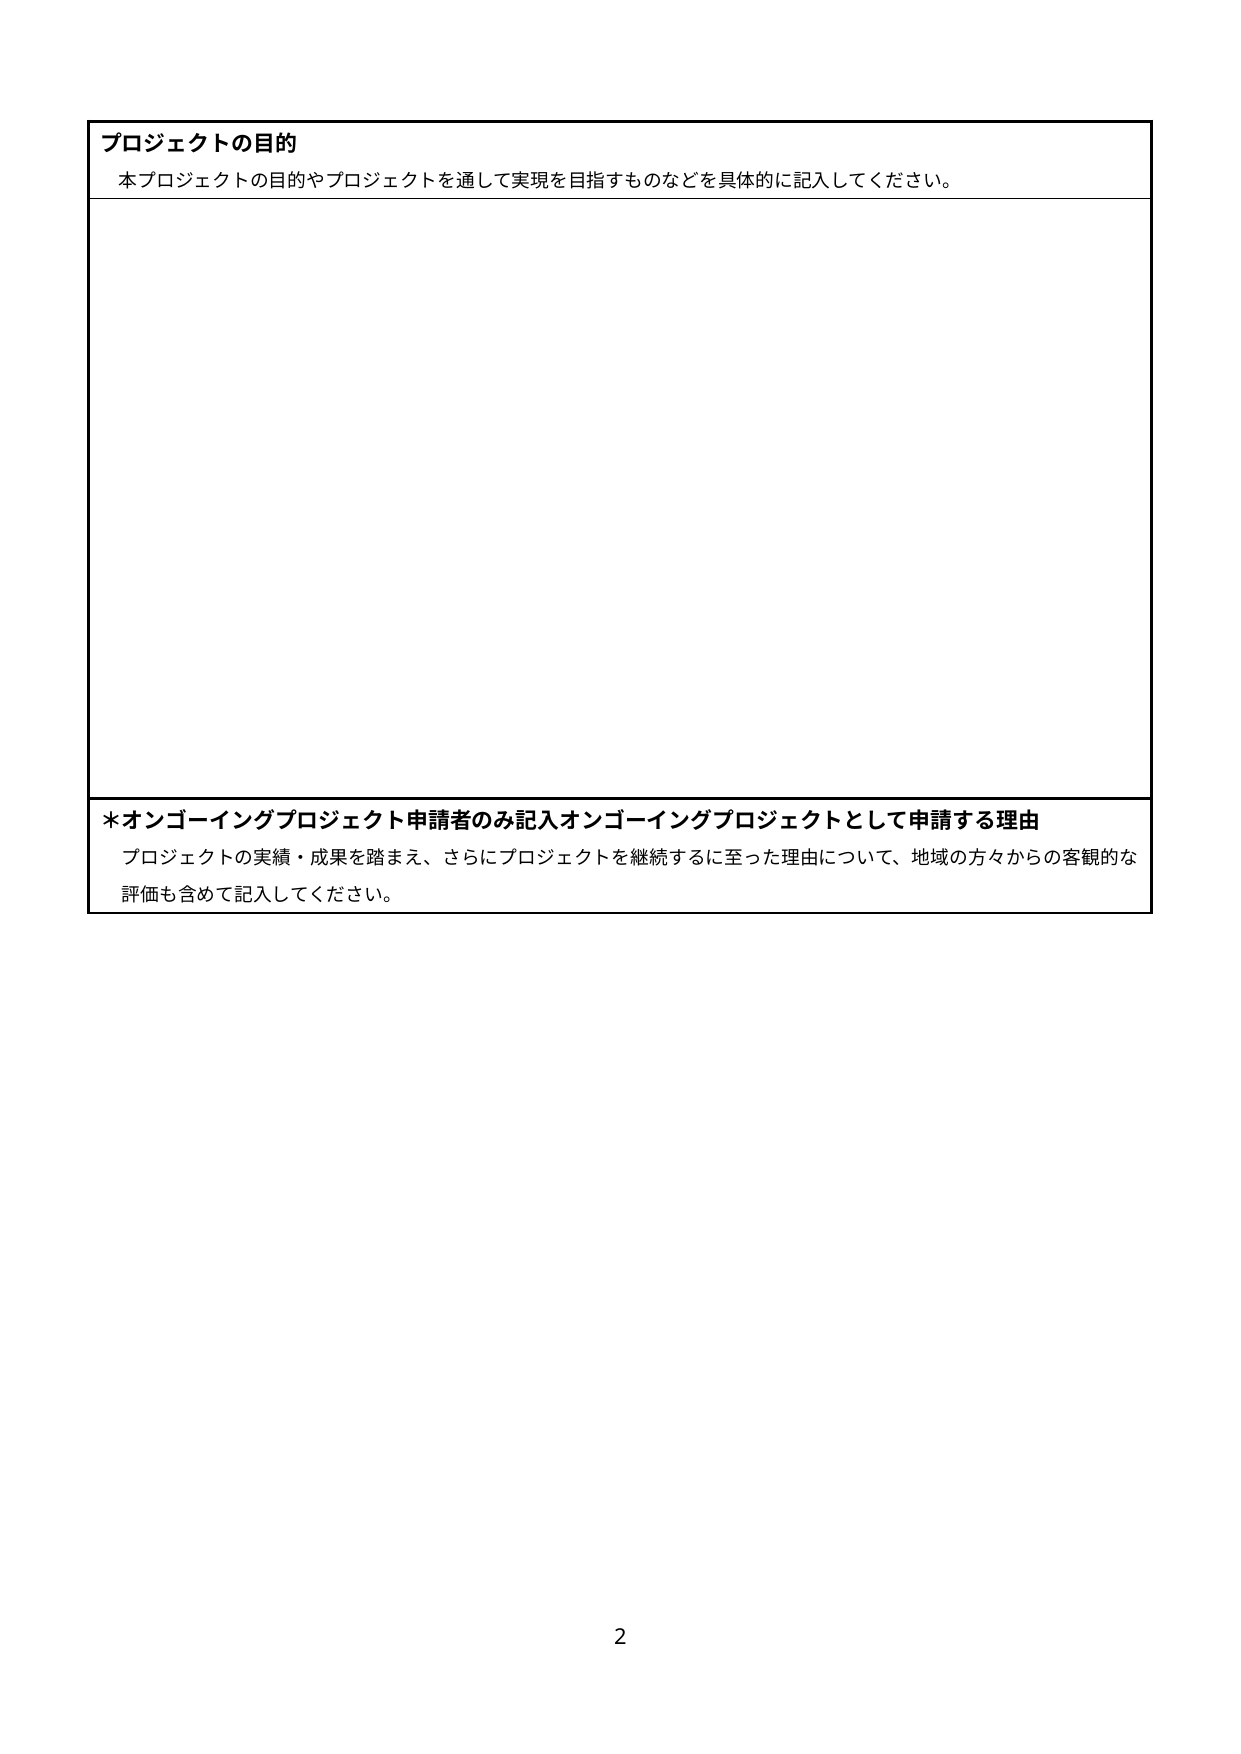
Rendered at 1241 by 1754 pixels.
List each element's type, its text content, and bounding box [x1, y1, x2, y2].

table_header プロジェクトの目的 本プロジェクトの目的やプロジェクトを通して実現を目指すものなどを具体的に記入してください。 [90, 123, 1150, 198]
table_cell ＊オンゴーイングプロジェクト申請者のみ記入オンゴーイングプロジェクトとして申請する理由 プロジェクトの実績・成果を踏まえ、さらにプロジェクトを継続するに至った理由について、地域の方々からの客観的な評価も含めて記入してください。 [90, 800, 1150, 912]
table_cell [90, 199, 1150, 797]
